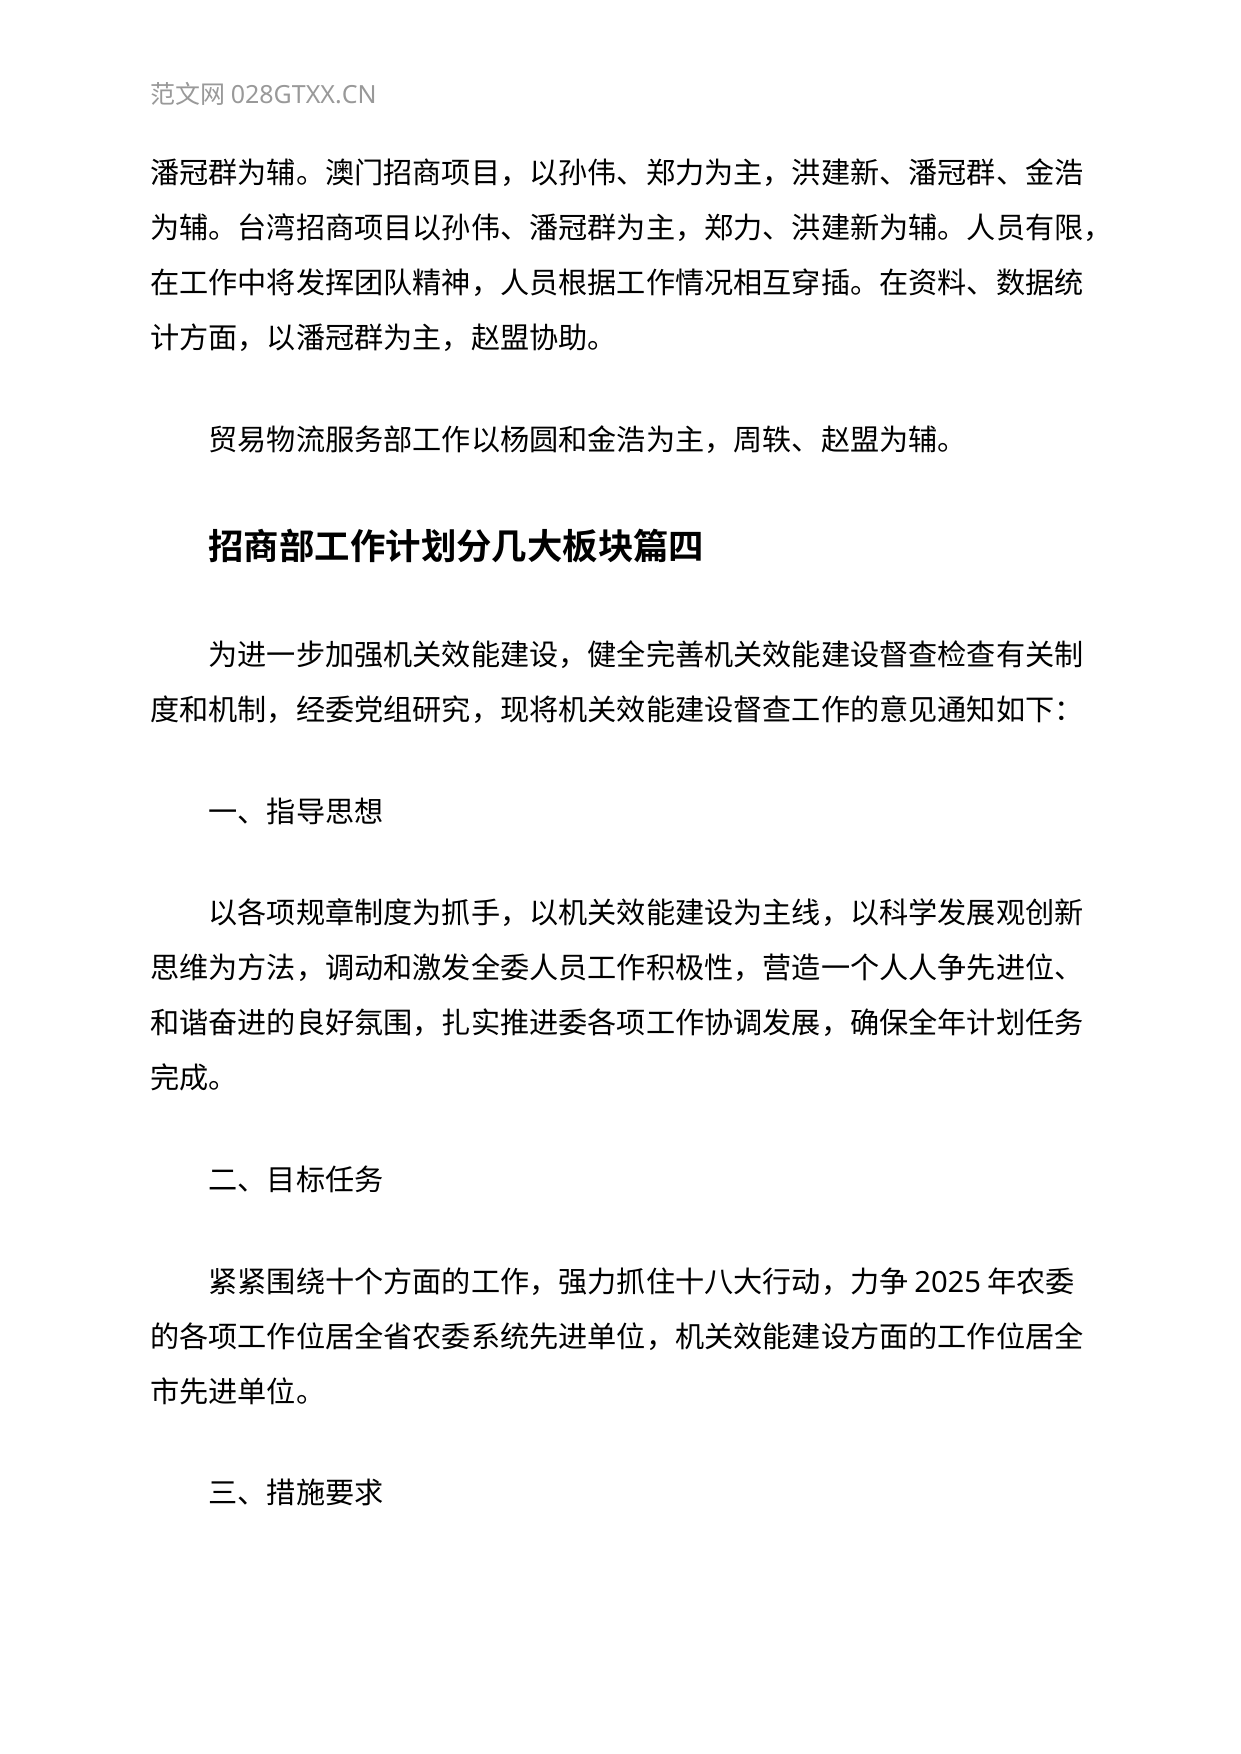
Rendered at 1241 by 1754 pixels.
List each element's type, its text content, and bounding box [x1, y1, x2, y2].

text 一、指导思想 [150, 788, 1090, 831]
text 招商部工作计划分几大板块篇四 [150, 518, 1090, 569]
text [150, 150, 1090, 357]
text 二、目标任务 [150, 1157, 1090, 1199]
text 贸易物流服务部工作以杨圆和金浩为主，周轶、赵盟为辅。 [150, 416, 1090, 459]
text 为进一步加强机关效能建设，健全完善机关效能建设督查检查有关制度和机制，经委党组研究，现将机关效能建设督查工作的意见通知如下： [150, 632, 1090, 729]
text 以各项规章制度为抓手，以机关效能建设为主线，以科学发展观创新思维为方法，调动和激发全委人员工作积极性，营造一个人人争先进位、和谐奋进的良好氛围，扎实推进委各项工作协调发展，确保全年计划任务完成。 [150, 890, 1090, 1097]
text 三、措施要求 [150, 1470, 1090, 1512]
text 紧紧围绕十个方面的工作，强力抓住十八大行动，力争2025年农委的各项工作位居全省农委系统先进单位，机关效能建设方面的工作位居全市先进单位。 [150, 1258, 1090, 1411]
